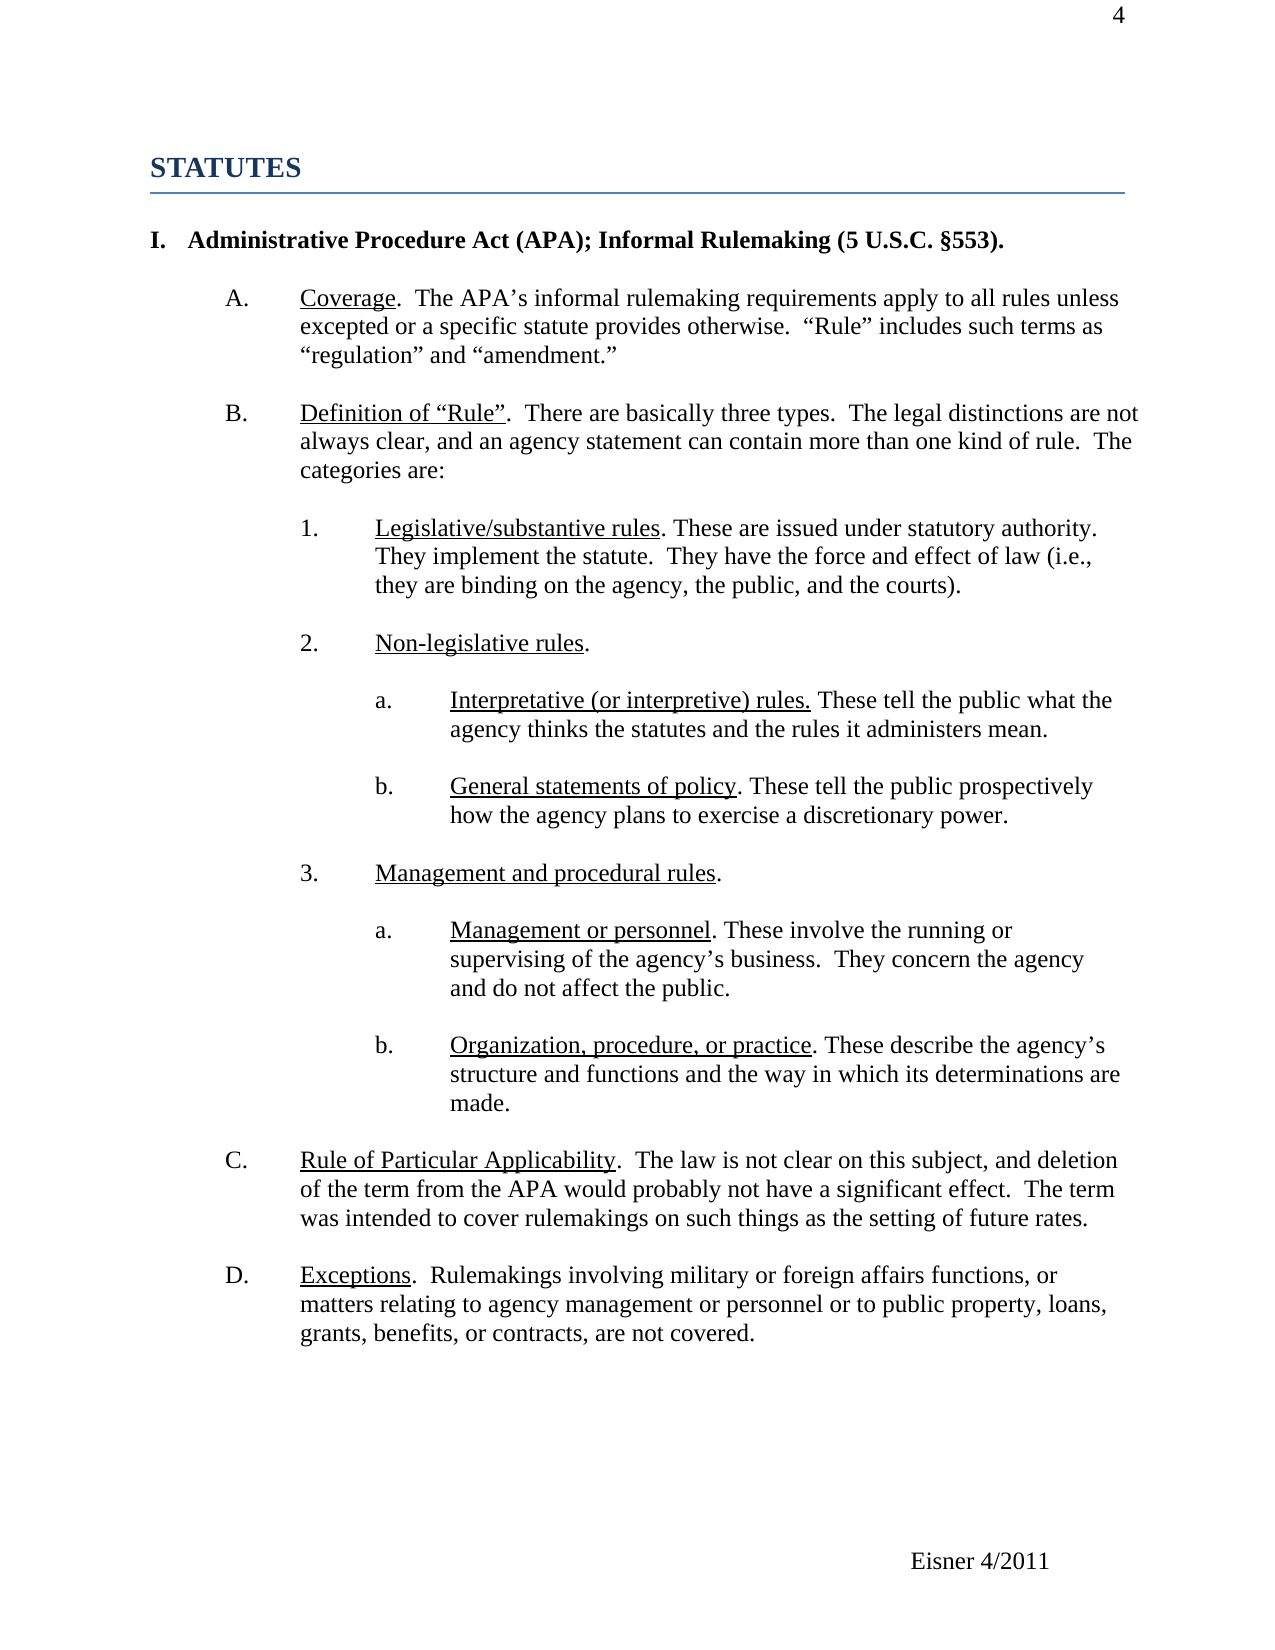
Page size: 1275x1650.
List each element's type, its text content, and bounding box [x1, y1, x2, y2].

text 2. Non-legislative rules. [300, 628, 1200, 656]
list Coverage. The APA’s informal rulemaking requirements apply to all rules unless excepted or a specific statute provides otherwise. “Rule” includes such terms as “regulation” and “amendment.” [225, 283, 1125, 369]
text 1. Legislative/substantive rules. These are issued under statutory authority. They implement the statute. They have the force and effect of law (i.e., they are binding on the agency, the public, and the courts). [300, 513, 1125, 599]
subtitle Administrative Procedure Act (APA); Informal Rulemaking (5 U.S.C. §553). [150, 225, 1125, 254]
title STATUTES [150, 150, 1125, 192]
text a. Interpretative (or interpretive) rules. These tell the public what the agency thinks the statutes and the rules it administers mean. [375, 685, 1125, 743]
text a. Management or personnel. These involve the running or supervising of the agency’s business. They concern the agency and do not affect the public. [375, 915, 1125, 1001]
text categories are: [150, 455, 1200, 484]
text b. Organization, procedure, or practice. These describe the agency’s structure and functions and the way in which its determinations are made. [375, 1030, 1125, 1116]
text D. Exceptions. Rulemakings involving military or foreign affairs functions, or matters relating to agency management or personnel or to public property, loans, grants, benefits, or contracts, are not covered. [225, 1260, 1125, 1346]
text C. Rule of Particular Applicability. The law is not clear on this subject, and deletion of the term from the APA would probably not have a significant effect. The term was intended to cover rulemakings on such things as the setting of future rates. [225, 1145, 1125, 1231]
list Definition of “Rule”. There are basically three types. The legal distinctions are not always clear, and an agency statement can contain more than one kind of rule. The [150, 398, 1125, 455]
list General statements of policy. These tell the public prospectively how the agency plans to exercise a discretionary power. [375, 771, 1125, 829]
text 3. Management and procedural rules. [300, 858, 1200, 886]
